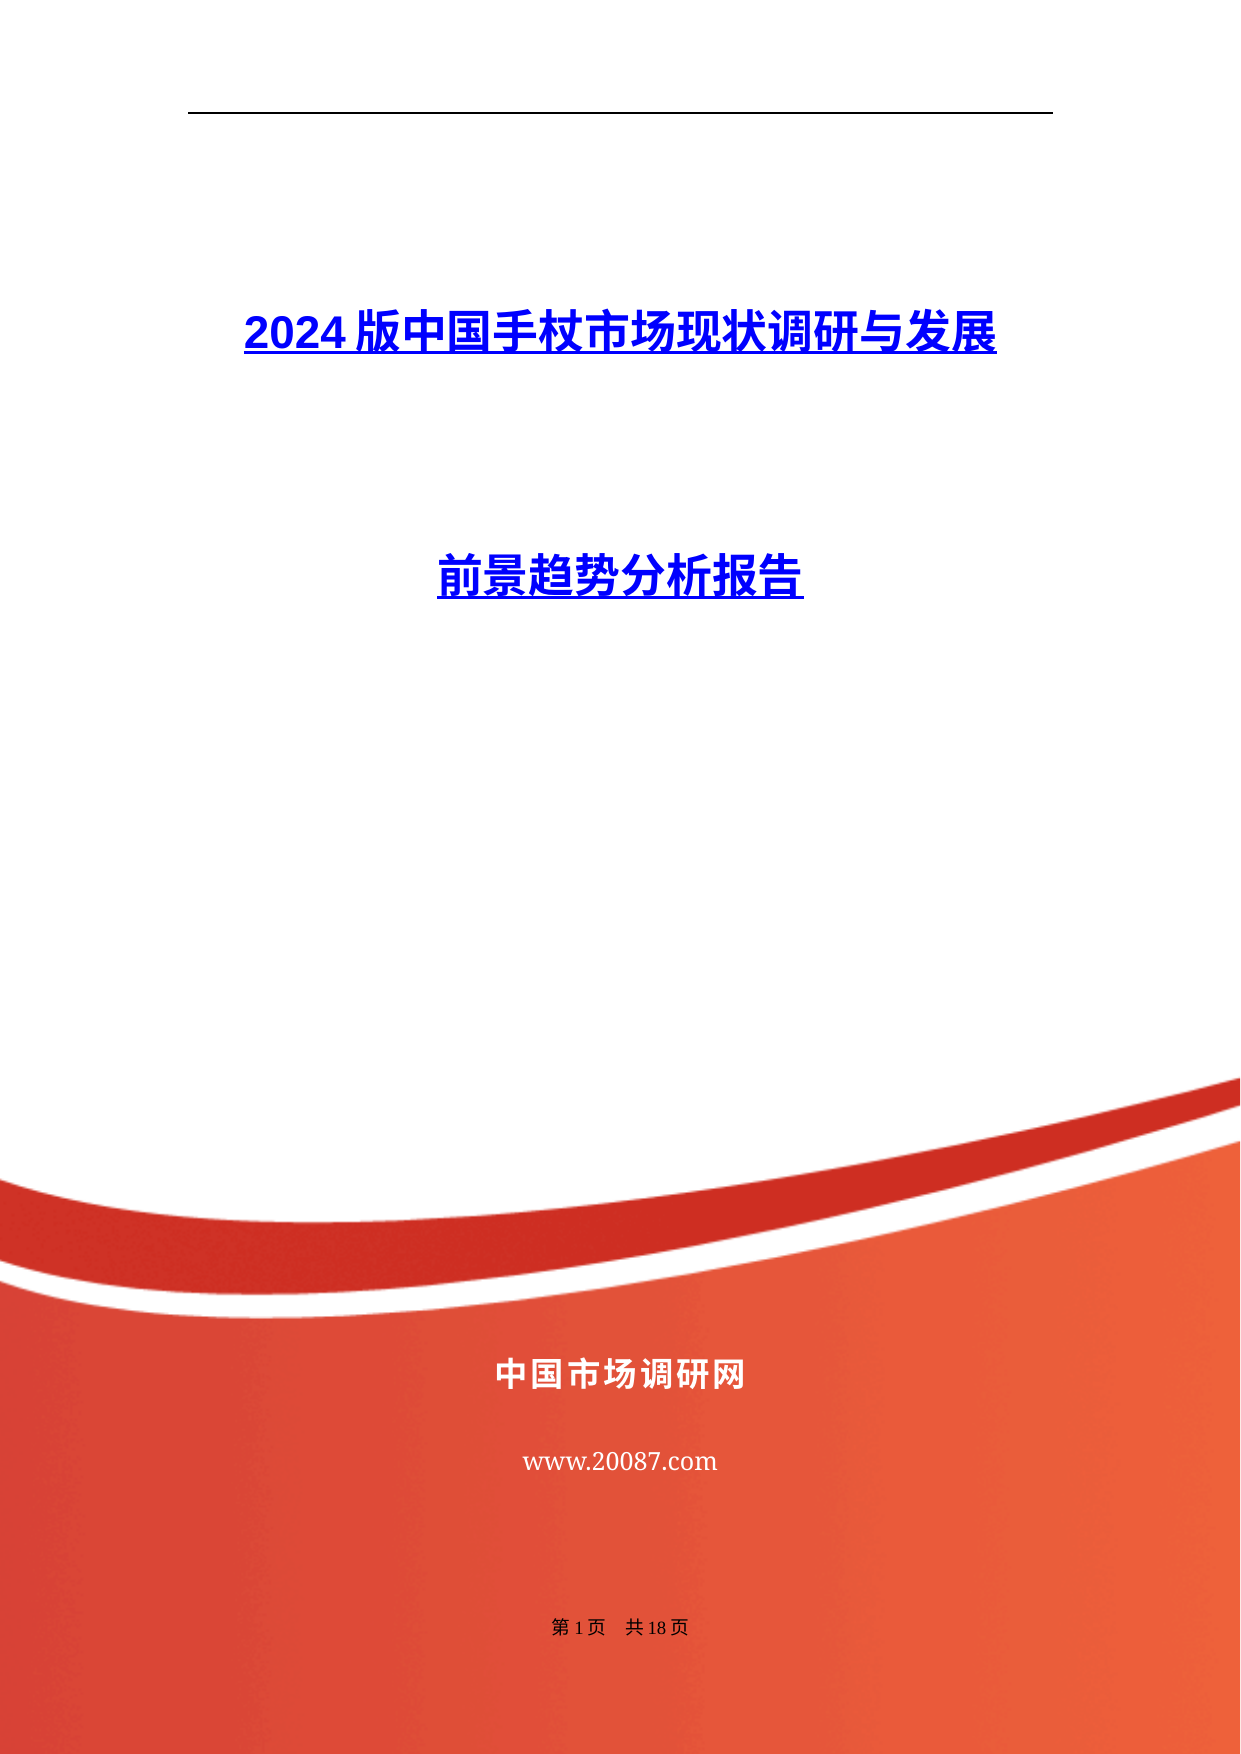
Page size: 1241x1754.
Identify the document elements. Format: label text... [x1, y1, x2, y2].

table_header 2024版中国手杖市场现状调研与发展前景趋势分析报告 [188, 207, 1053, 773]
picture [0, 1006, 1241, 1754]
subtitle 中国市场调研网 [187, 1339, 1053, 1404]
text www.20087.com [187, 1428, 1053, 1493]
